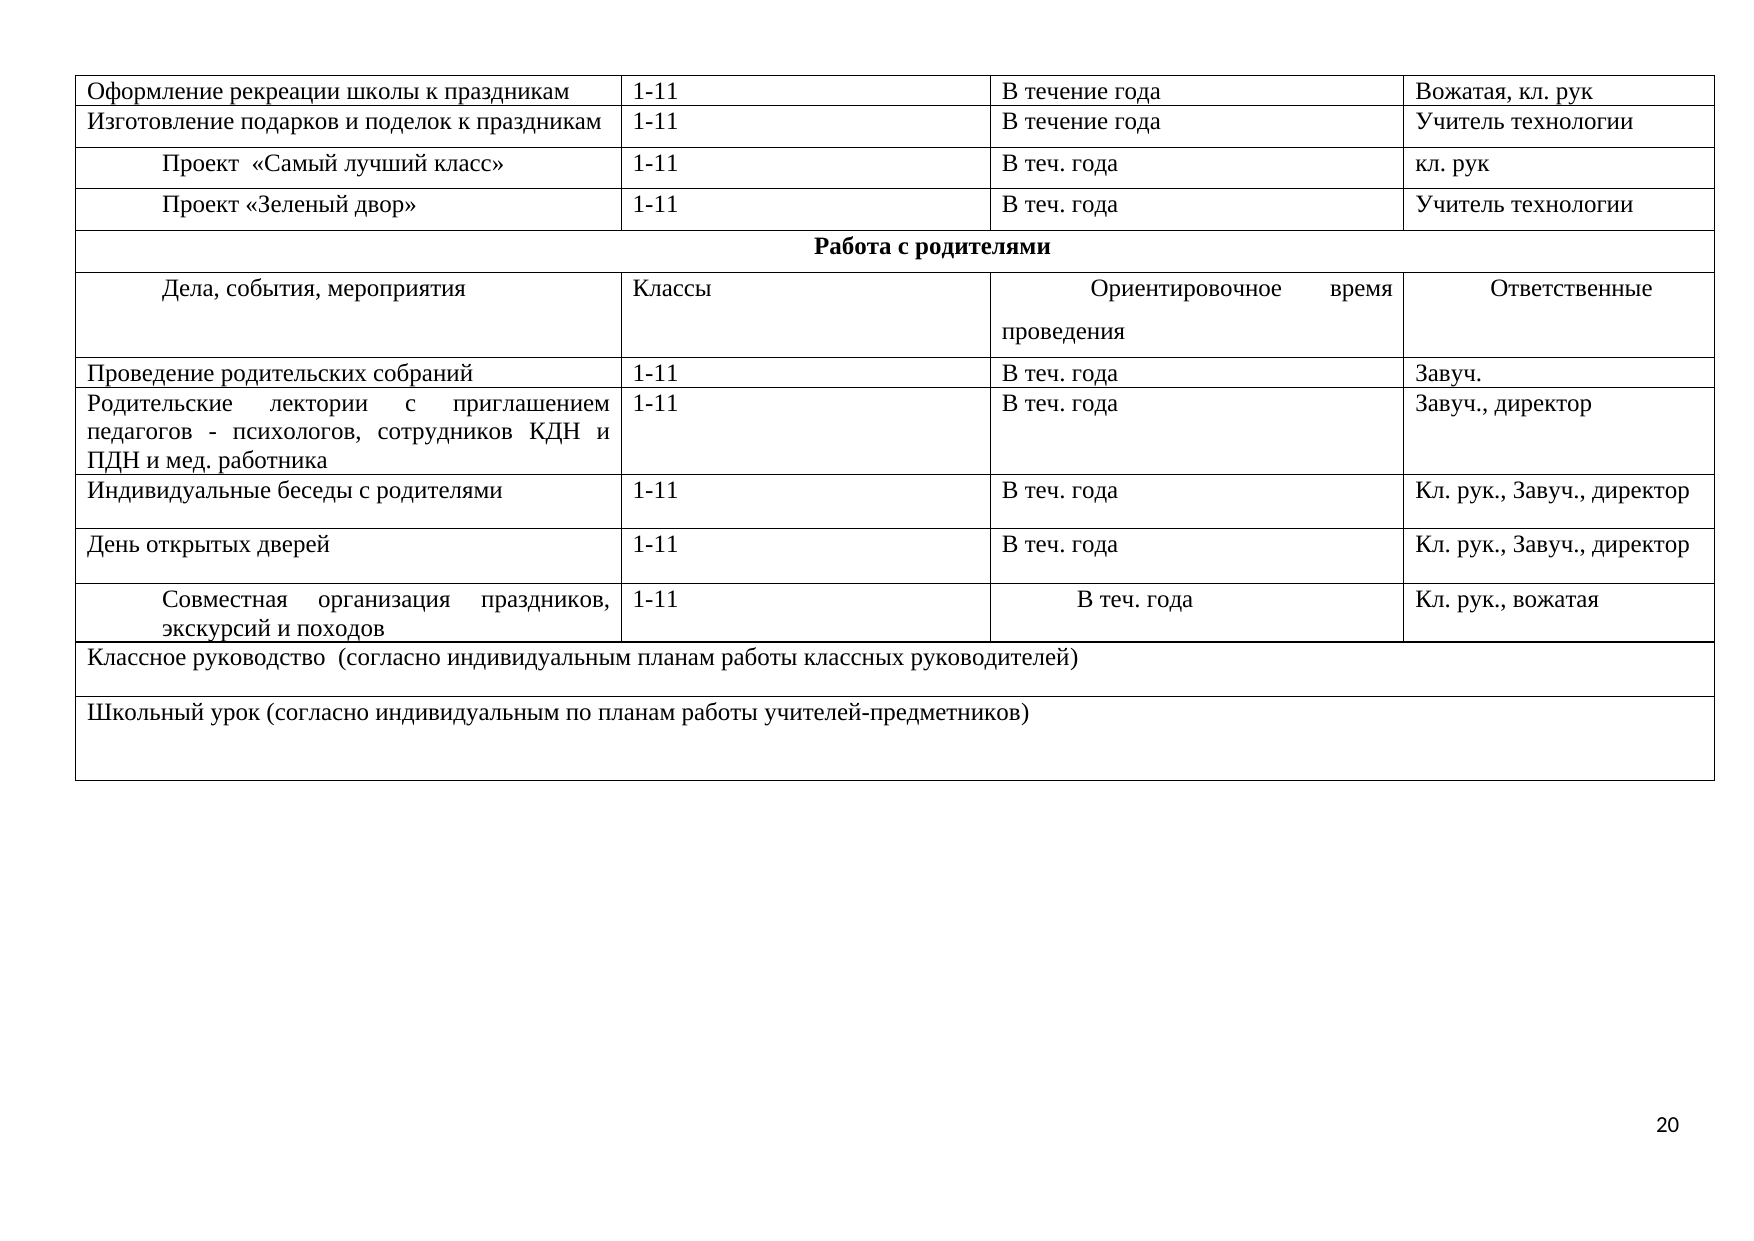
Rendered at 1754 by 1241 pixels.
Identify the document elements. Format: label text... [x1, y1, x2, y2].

table_cell Завуч. [1404, 358, 1714, 387]
table_cell 1-11 [622, 106, 990, 147]
table_cell В теч. года [991, 358, 1403, 387]
table_cell Кл. рук., Завуч., директор [1404, 529, 1714, 583]
table_cell Изготовление подарков и поделок к праздникам [76, 106, 621, 147]
table_cell В теч. года [991, 584, 1403, 641]
table_cell Индивидуальные беседы с родителями [76, 475, 621, 528]
table_cell 1-11 [622, 529, 990, 583]
table_cell Оформление рекреации школы к праздникам [76, 76, 621, 105]
table_cell В течение года [991, 106, 1403, 147]
table_cell 1-11 [622, 388, 990, 474]
table_cell Проведение родительских собраний [76, 358, 621, 387]
table_cell В теч. года [991, 529, 1403, 583]
table_cell В теч. года [991, 475, 1403, 528]
table_cell Школьный урок (согласно индивидуальным по планам работы учителей-предметников) [76, 697, 1714, 779]
table_cell Учитель технологии [1404, 189, 1714, 230]
table_cell В теч. года [991, 148, 1403, 188]
table_cell Классное руководство (согласно индивидуальным планам работы классных руководителей) [76, 643, 1714, 696]
table_cell Вожатая, кл. рук [1404, 76, 1714, 105]
table_cell Классы [622, 273, 990, 357]
table_cell Ориентировочное время проведения [991, 273, 1403, 357]
table_cell День открытых дверей [76, 529, 621, 583]
table_cell Дела, события, мероприятия [76, 273, 621, 357]
table_cell В течение года [991, 76, 1403, 105]
table_cell Родительские лектории с приглашением педагогов - психологов, сотрудников КДН и ПДН и мед. работника [76, 388, 621, 474]
table_cell 1-11 [622, 148, 990, 188]
table_cell Завуч., директор [1404, 388, 1714, 474]
table_cell 1-11 [622, 584, 990, 641]
table_cell 1-11 [622, 189, 990, 230]
table_cell Кл. рук., вожатая [1404, 584, 1714, 641]
table_cell Совместная организация праздников, экскурсий и походов [76, 584, 621, 641]
table_cell В теч. года [991, 388, 1403, 474]
table_cell В теч. года [991, 189, 1403, 230]
table_cell Проект «Самый лучший класс» [76, 148, 621, 188]
table_cell 1-11 [622, 76, 990, 105]
table_cell 1-11 [622, 358, 990, 387]
table_cell Учитель технологии [1404, 106, 1714, 147]
table_cell Работа с родителями [76, 231, 1714, 272]
table_cell Ответственные [1404, 273, 1714, 357]
table_cell кл. рук [1404, 148, 1714, 188]
table_cell 1-11 [622, 475, 990, 528]
table_cell Проект «Зеленый двор» [76, 189, 621, 230]
table_cell Кл. рук., Завуч., директор [1404, 475, 1714, 528]
